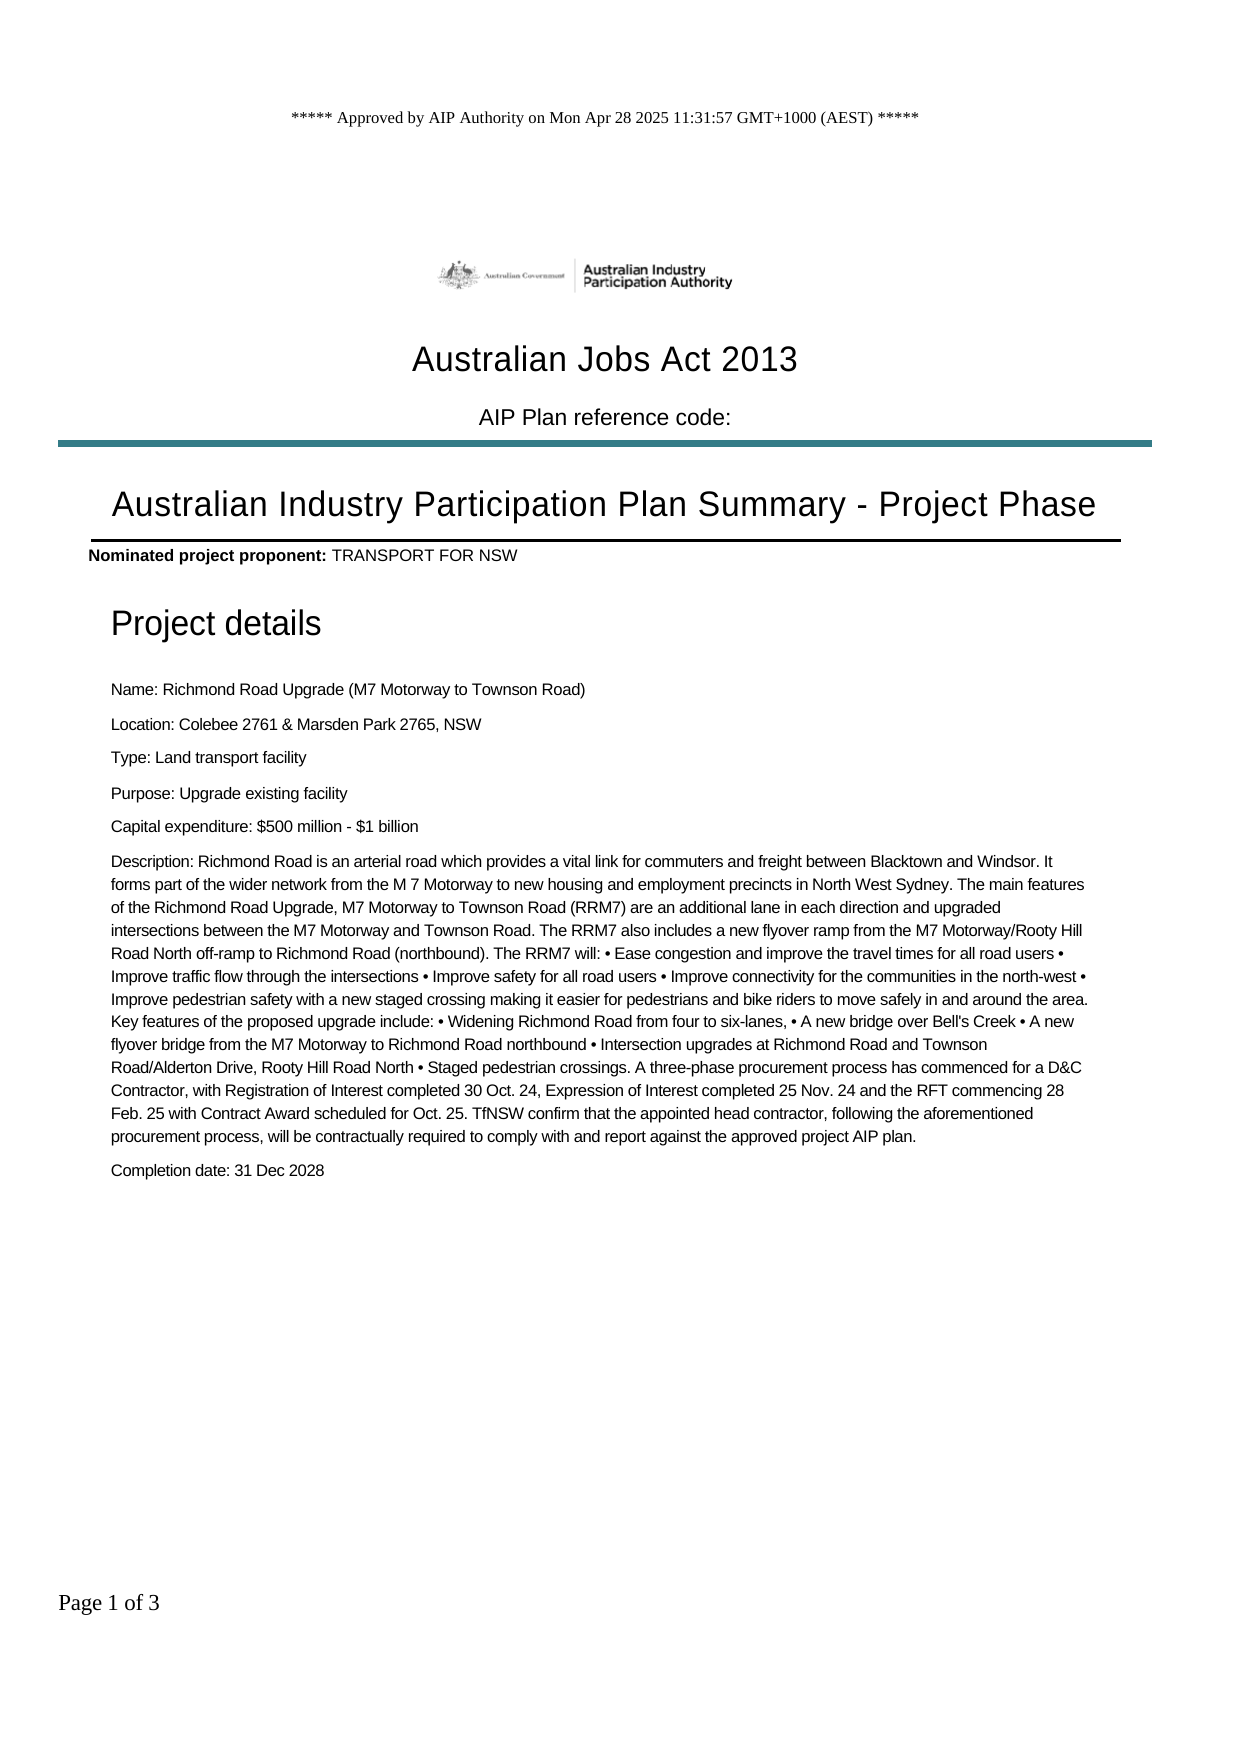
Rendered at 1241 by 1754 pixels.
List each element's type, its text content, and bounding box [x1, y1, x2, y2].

text AIP Plan reference code: [58, 405, 1152, 431]
text Project details [111, 602, 1152, 643]
text Description: Richmond Road is an arterial road which provides a vital link for commuters and freight between Blacktown and Windsor. It forms part of the wider network from the M 7 Motorway to new housing and employment precincts in North West Sydney. The main features of the Richmond Road Upgrade, M7 Motorway to Townson Road (RRM7) are an additional lane in each direction and upgraded intersections between the M7 Motorway and Townson Road. The RRM7 also includes a new flyover ramp from the M7 Motorway/Rooty Hill Road North off-ramp to Richmond Road (northbound). The RRM7 will: • Ease congestion and improve the travel times for all road users • Improve traffic flow through the intersections • Improve safety for all road users • Improve connectivity for the communities in the north-west • Improve pedestrian safety with a new staged crossing making it easier for pedestrians and bike riders to move safely in and around the area. Key features of the proposed upgrade include: • Widening Richmond Road from four to six-lanes, • A new bridge over Bell's Creek • A new flyover bridge from the M7 Motorway to Richmond Road northbound • Intersection upgrades at Richmond Road and Townson Road/Alderton Drive, Rooty Hill Road North • Staged pedestrian crossings. A three-phase procurement process has commenced for a D&C Contractor, with Registration of Interest completed 30 Oct. 24, Expression of Interest completed 25 Nov. 24 and the RFT commencing 28 Feb. 25 with Contract Award scheduled for Oct. 25. TfNSW confirm that the appointed head contractor, following the aforementioned procurement process, will be contractually required to comply with and report against the approved project AIP plan. [111, 849, 1092, 1147]
text Australian Jobs Act 2013 [58, 339, 1152, 380]
text ***** Approved by AIP Authority on Mon Apr 28 2025 11:31:57 GMT+1000 (AEST) ***** [58, 109, 1152, 128]
text Location: Colebee 2761 & Marsden Park 2765, NSW [111, 716, 1152, 734]
text Page 1 of 3 [58, 1589, 1152, 1615]
picture [436, 258, 733, 293]
text Completion date: 31 Dec 2028 [111, 1161, 1152, 1180]
text Nominated project proponent: TRANSPORT FOR NSW [88, 547, 1152, 566]
text Australian Industry Participation Plan Summary - Project Phase [58, 484, 1152, 525]
text Type: Land transport facility [111, 748, 1152, 767]
text Name: Richmond Road Upgrade (M7 Motorway to Townson Road) [111, 680, 1152, 699]
text Capital expenditure: $500 million - $1 billion [111, 818, 1152, 836]
text Purpose: Upgrade existing facility [111, 784, 1152, 803]
